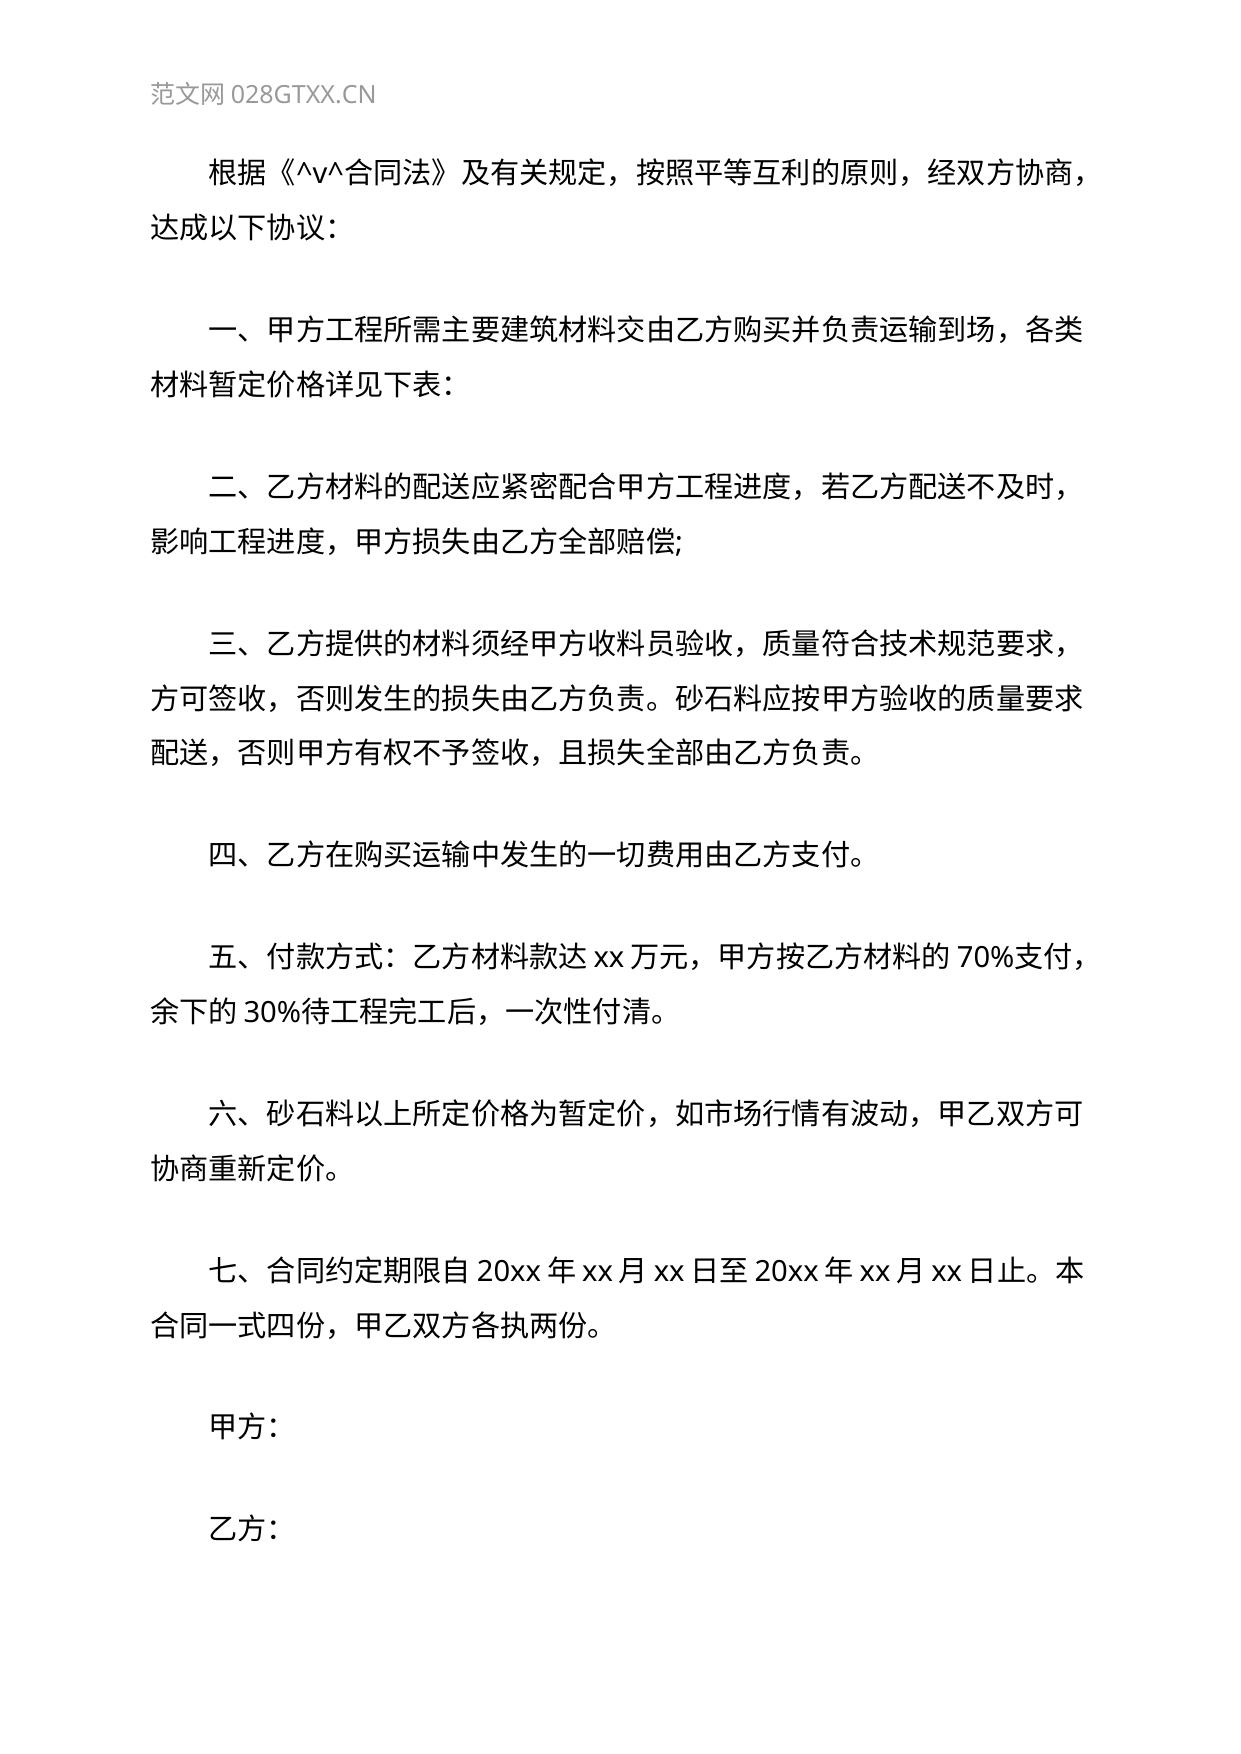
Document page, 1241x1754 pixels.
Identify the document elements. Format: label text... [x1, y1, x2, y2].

text 六、砂石料以上所定价格为暂定价，如市场行情有波动，甲乙双方可协商重新定价。 [150, 1091, 1090, 1188]
text 乙方： [150, 1506, 1090, 1548]
text 一、甲方工程所需主要建筑材料交由乙方购买并负责运输到场，各类材料暂定价格详见下表： [150, 307, 1090, 404]
text 四、乙方在购买运输中发生的一切费用由乙方支付。 [150, 832, 1090, 874]
text 七、合同约定期限自20xx年xx月xx日至20xx年xx月xx日止。本合同一式四份，甲乙双方各执两份。 [150, 1247, 1090, 1344]
text 根据《^v^合同法》及有关规定，按照平等互利的原则，经双方协商，达成以下协议： [150, 150, 1090, 247]
text 三、乙方提供的材料须经甲方收料员验收，质量符合技术规范要求，方可签收，否则发生的损失由乙方负责。砂石料应按甲方验收的质量要求配送，否则甲方有权不予签收，且损失全部由乙方负责。 [150, 620, 1090, 772]
text 五、付款方式：乙方材料款达xx万元，甲方按乙方材料的70%支付，余下的30%待工程完工后，一次性付清。 [150, 934, 1090, 1031]
text 二、乙方材料的配送应紧密配合甲方工程进度，若乙方配送不及时，影响工程进度，甲方损失由乙方全部赔偿; [150, 463, 1090, 561]
text 甲方： [150, 1404, 1090, 1446]
